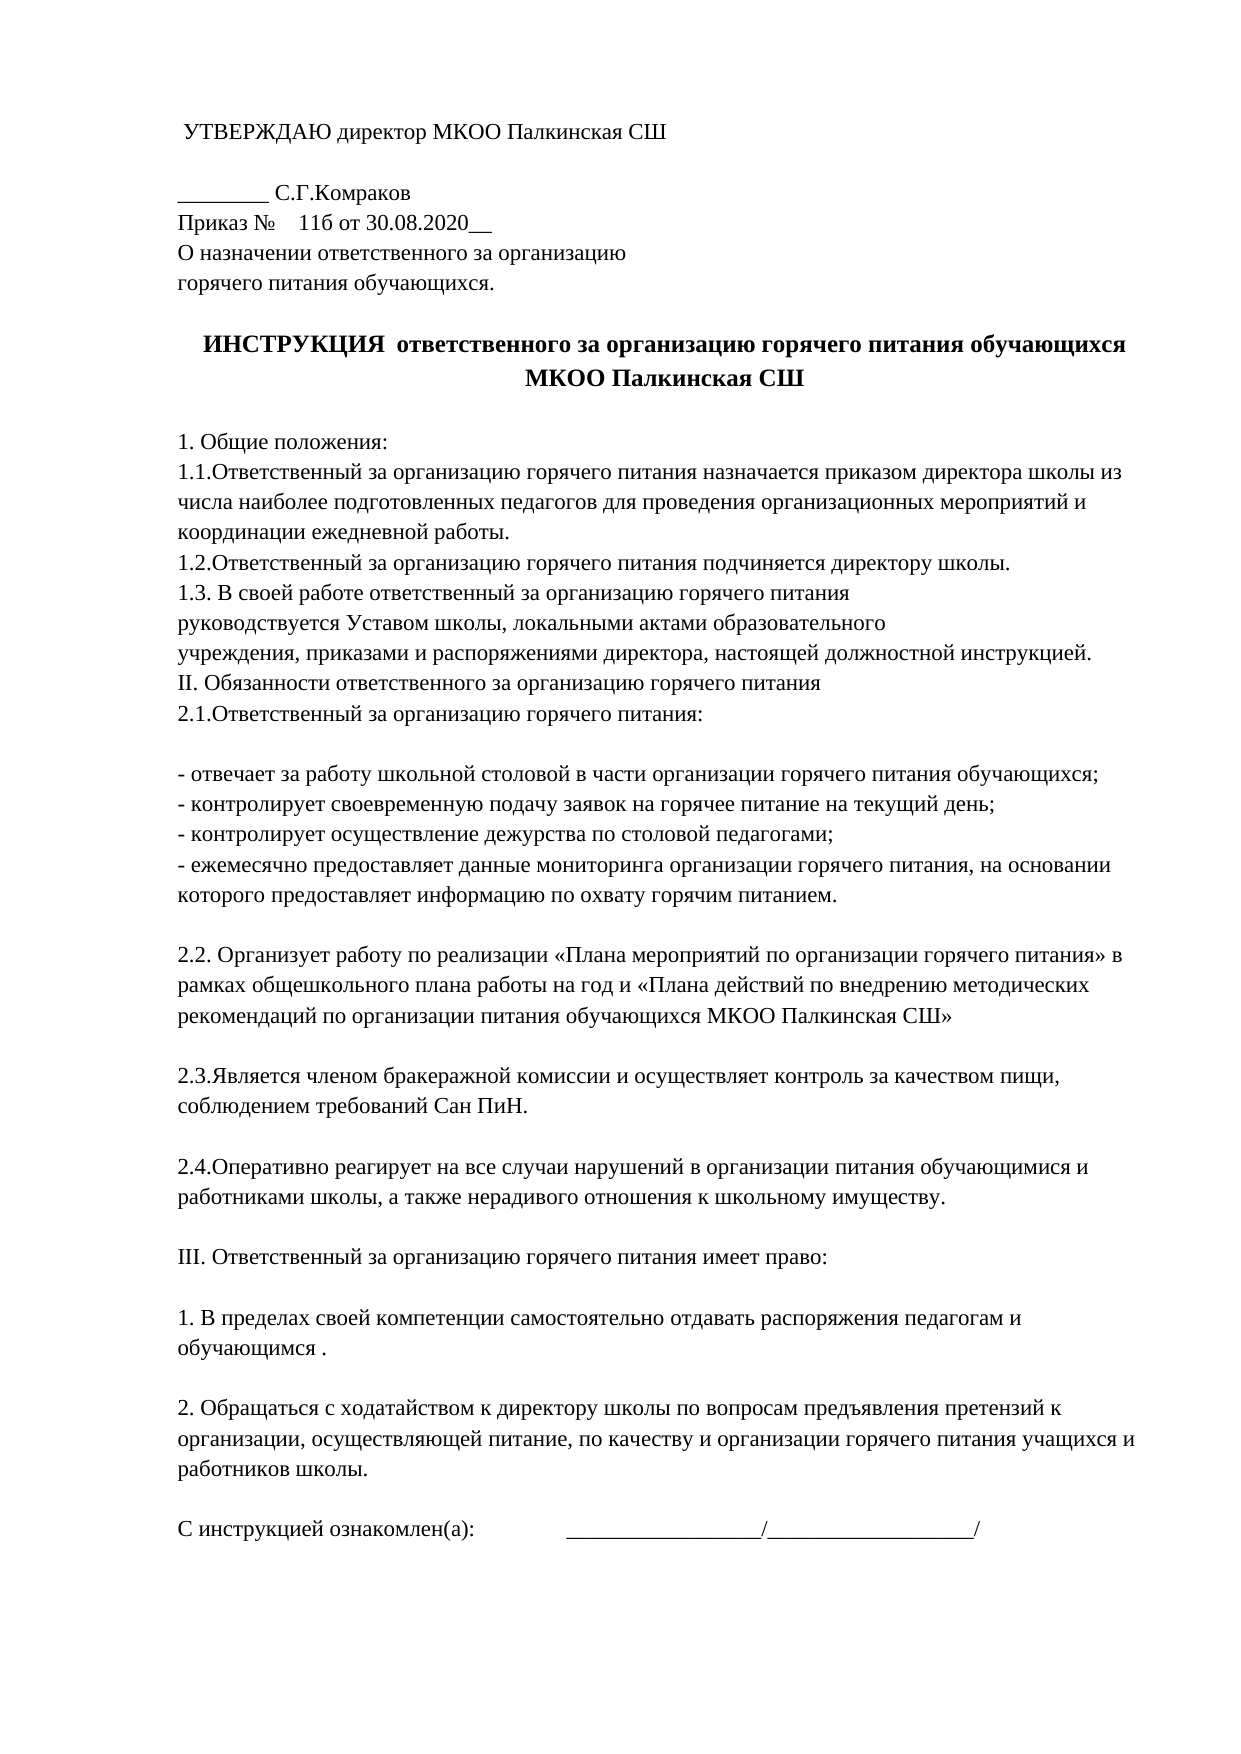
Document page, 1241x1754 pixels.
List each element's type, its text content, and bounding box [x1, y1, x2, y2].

text - контролирует осуществление дежурства по столовой педагогами; [177, 821, 1152, 847]
text 2.1.Ответственный за организацию горячего питания: [177, 700, 1152, 726]
text 1.1.Ответственный за организацию горячего питания назначается приказом директора школы из числа наиболее подготовленных педагогов для проведения организационных мероприятий и координации ежедневной работы. [177, 458, 1152, 545]
text 2.4.Оперативно реагирует на все случаи нарушений в организации питания обучающимися и работниками школы, а также нерадивого отношения к школьному имуществу. [177, 1153, 1152, 1209]
text 1. Общие положения: [177, 428, 1152, 454]
text 1.3. В своей работе ответственный за организацию горячего питания [177, 579, 1152, 605]
text Приказ № 11б от 30.08.2020__ [177, 209, 1152, 235]
text II. Обязанности ответственного за организацию горячего питания [177, 669, 1152, 696]
text 2.2. Организует работу по реализации «Плана мероприятий по организации горячего питания» в рамках общешкольного плана работы на год и «Плана действий по внедрению методических рекомендаций по организации питания обучающихся МКОО Палкинская СШ» [177, 941, 1152, 1028]
text - ежемесячно предоставляет данные мониторинга организации горячего питания, на основании которого предоставляет информацию по охвату горячим питанием. [177, 851, 1152, 907]
text горячего питания обучающихся. [177, 269, 1152, 296]
text - контролирует своевременную подачу заявок на горячее питание на текущий день; [177, 790, 1152, 817]
text учреждения, приказами и распоряжениями директора, настоящей должностной инструкцией. [177, 639, 1152, 666]
text ________ С.Г.Комраков [177, 178, 1152, 205]
text III. Ответственный за организацию горячего питания имеет право: [177, 1243, 1152, 1270]
text С инструкцией ознакомлен(а): _________________/__________________/ [177, 1515, 1152, 1542]
text О назначении ответственного за организацию [177, 239, 1152, 265]
text - отвечает за работу школьной столовой в части организации горячего питания обучающихся; [177, 760, 1152, 786]
text 2. Обращаться с ходатайством к директору школы по вопросам предъявления претензий к организации, осуществляющей питание, по качеству и организации горячего питания учащихся и работников школы. [177, 1394, 1152, 1481]
text руководствуется Уставом школы, локальными актами образовательного [177, 609, 1152, 635]
text 1.2.Ответственный за организацию горячего питания подчиняется директору школы. [177, 549, 1152, 575]
text 2.3.Является членом бракеражной комиссии и осуществляет контроль за качеством пищи, соблюдением требований Сан ПиН. [177, 1062, 1152, 1119]
text УТВЕРЖДАЮ директор МКОО Палкинская СШ [177, 118, 1152, 144]
text ИНСТРУКЦИЯ ответственного за организацию горячего питания обучающихся МКОО Палкинская СШ [177, 329, 1152, 391]
text 1. В пределах своей компетенции самостоятельно отдавать распоряжения педагогам и обучающимся . [177, 1304, 1152, 1360]
